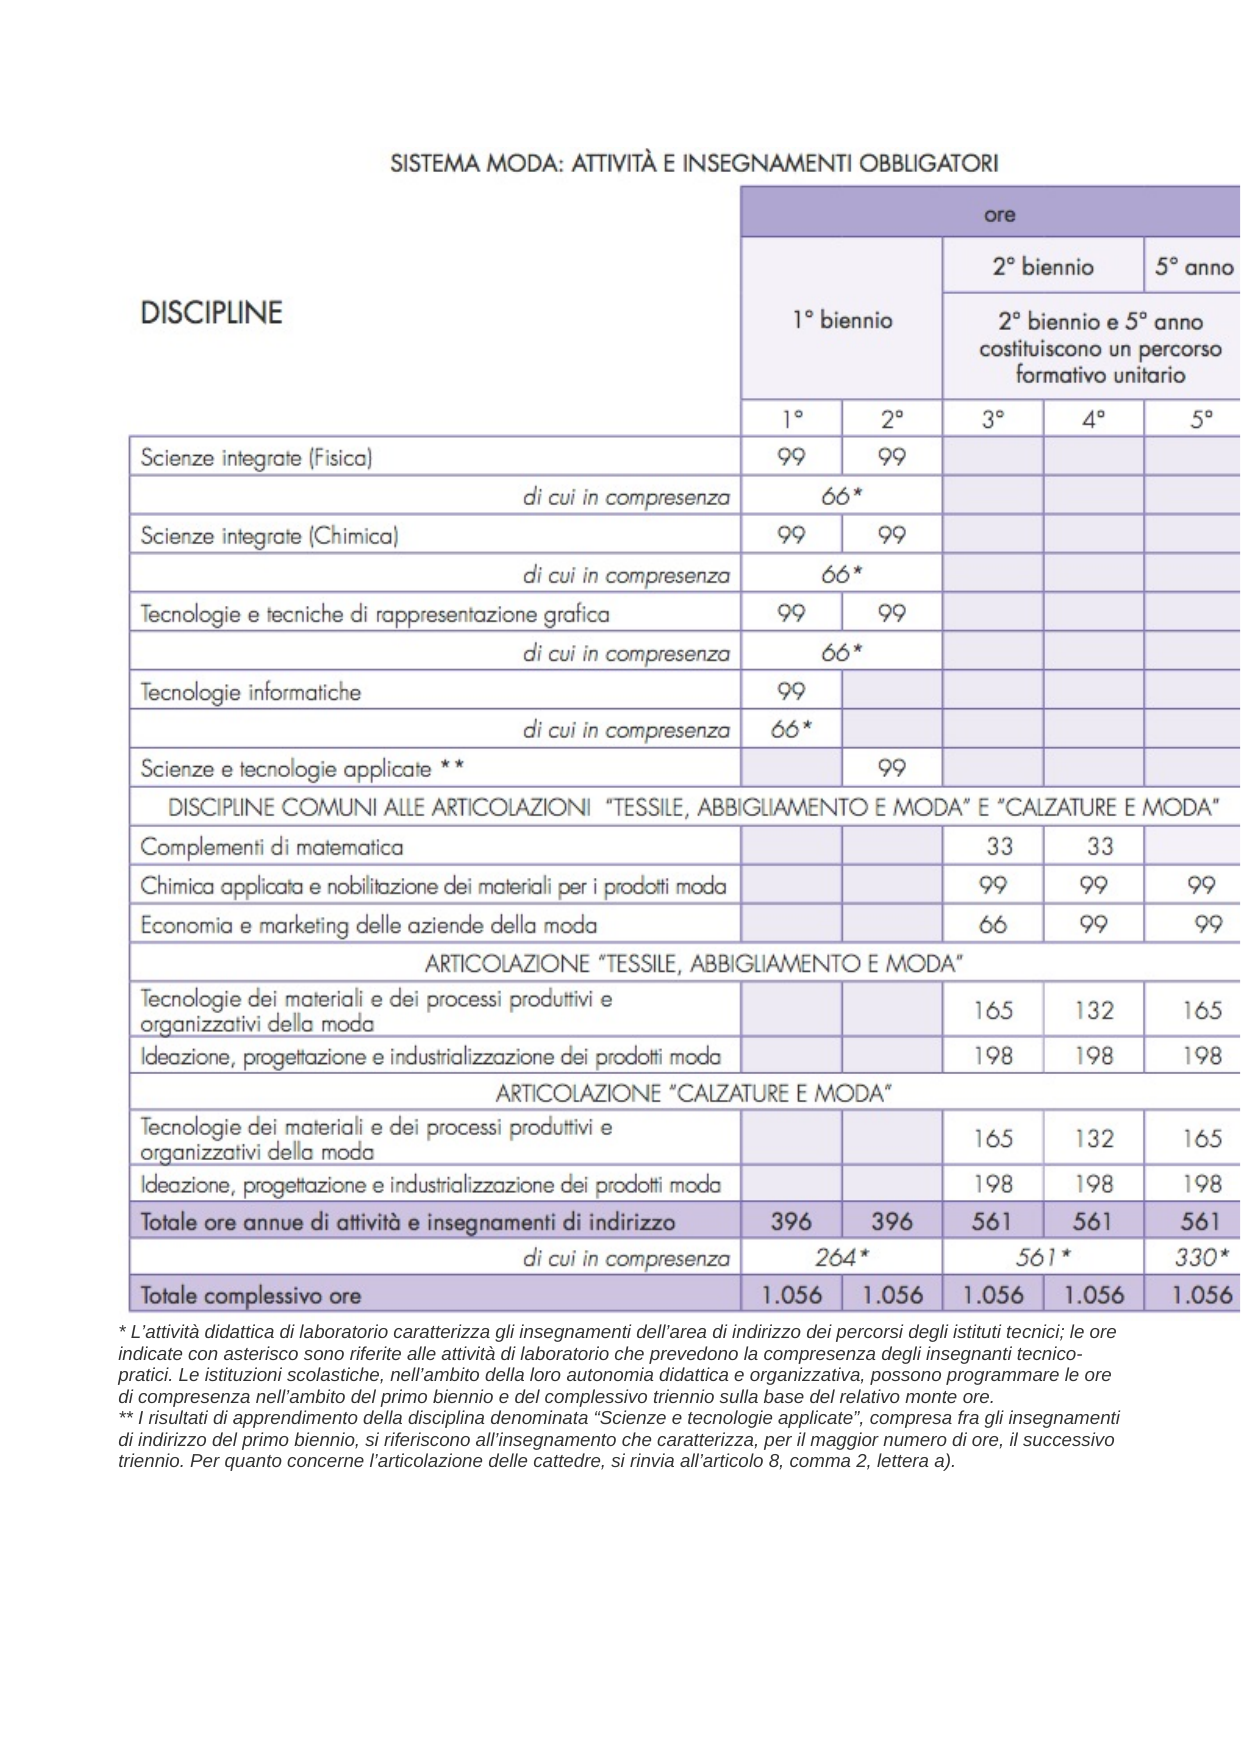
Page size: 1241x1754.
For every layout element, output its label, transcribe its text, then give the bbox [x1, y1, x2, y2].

picture [118, 147, 1241, 1321]
